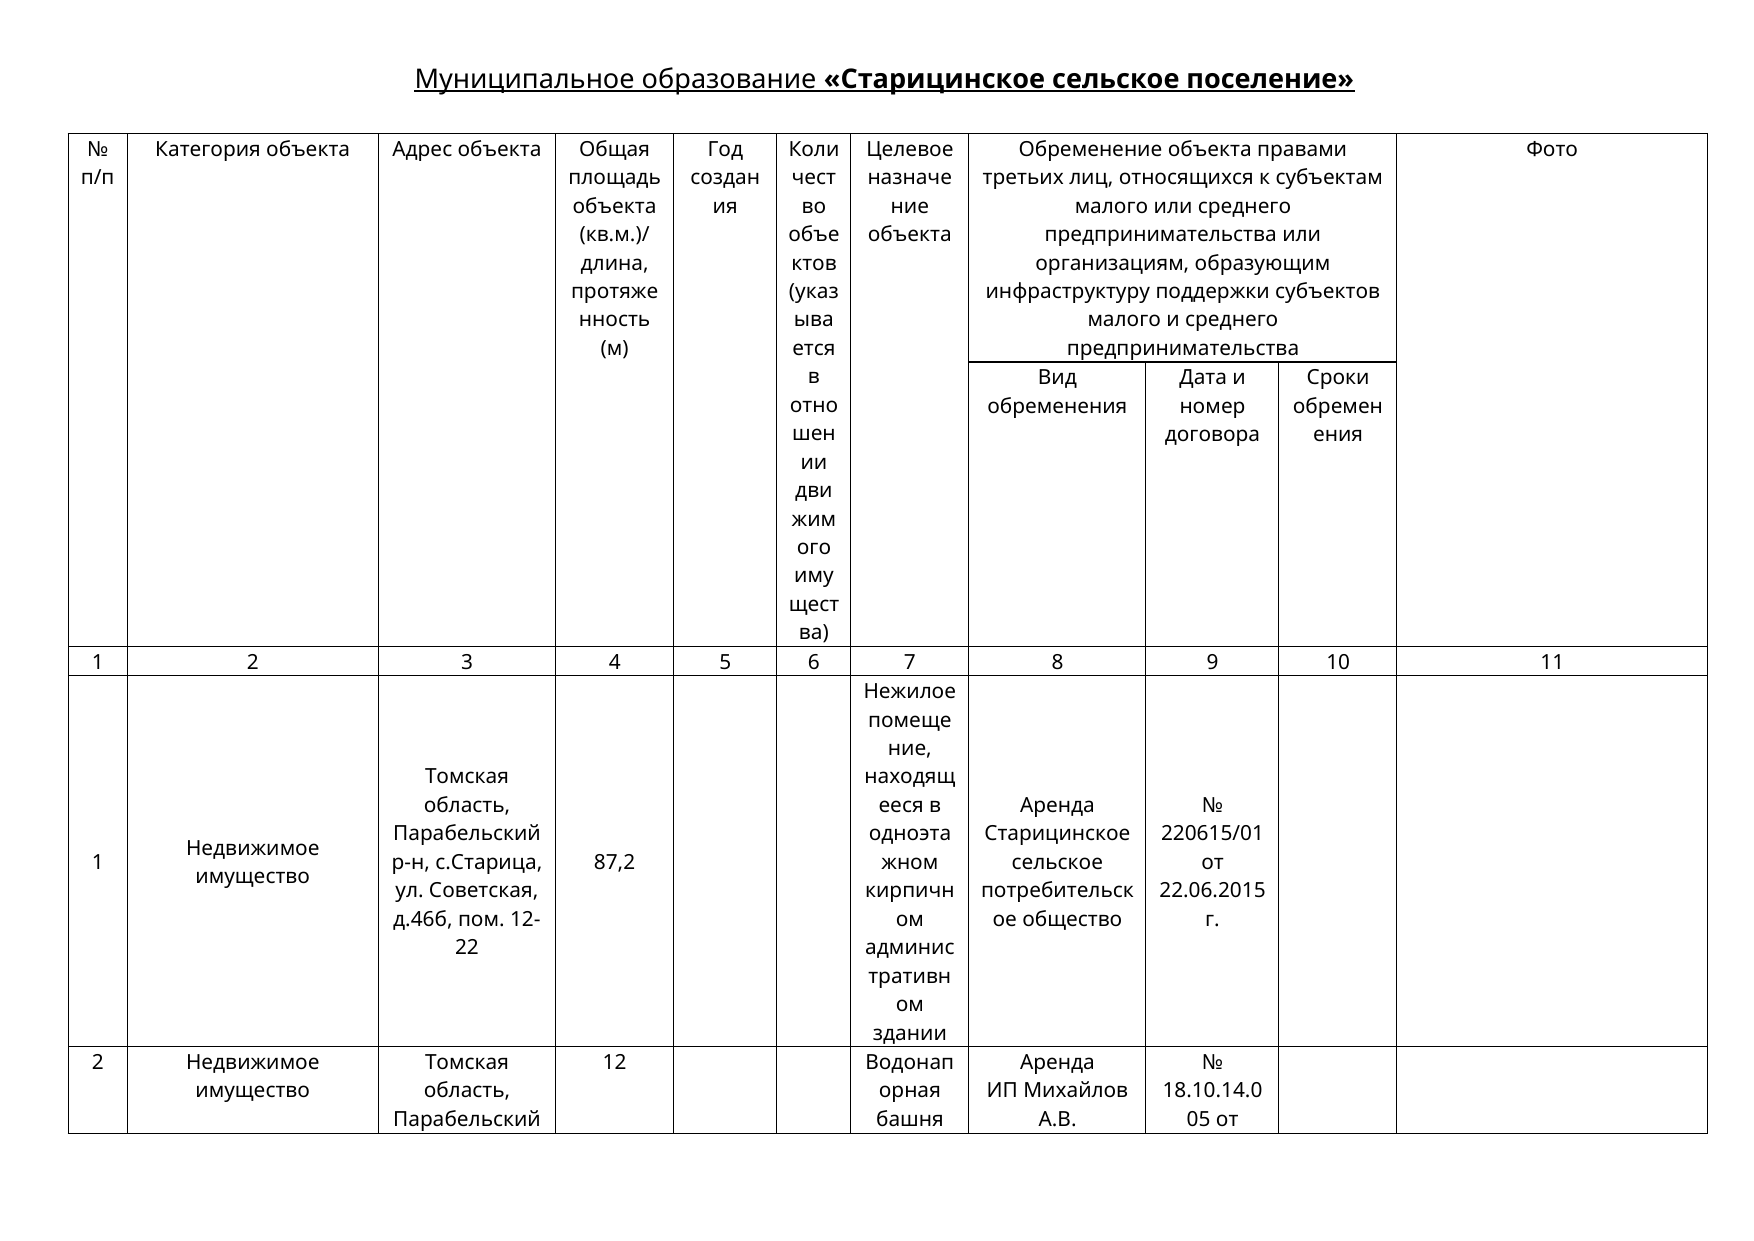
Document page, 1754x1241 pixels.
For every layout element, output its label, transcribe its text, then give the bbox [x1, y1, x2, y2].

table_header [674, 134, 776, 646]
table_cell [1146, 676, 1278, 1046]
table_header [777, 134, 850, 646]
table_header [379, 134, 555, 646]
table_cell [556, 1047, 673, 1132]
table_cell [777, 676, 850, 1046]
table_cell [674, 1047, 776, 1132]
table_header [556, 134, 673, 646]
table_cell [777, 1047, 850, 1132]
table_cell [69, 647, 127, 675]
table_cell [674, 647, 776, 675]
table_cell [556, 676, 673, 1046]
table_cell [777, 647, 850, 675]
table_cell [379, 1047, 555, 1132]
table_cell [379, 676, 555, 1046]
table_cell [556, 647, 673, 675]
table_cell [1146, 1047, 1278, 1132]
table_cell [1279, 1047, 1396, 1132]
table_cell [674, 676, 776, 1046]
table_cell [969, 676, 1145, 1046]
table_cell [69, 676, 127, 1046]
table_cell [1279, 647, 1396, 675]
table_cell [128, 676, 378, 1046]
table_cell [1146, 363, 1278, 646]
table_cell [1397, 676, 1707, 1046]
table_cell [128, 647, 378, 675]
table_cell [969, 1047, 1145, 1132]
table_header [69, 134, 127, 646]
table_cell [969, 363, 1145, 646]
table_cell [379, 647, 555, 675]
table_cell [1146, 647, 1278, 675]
text Муниципальное образование «Старицинское сельское поселение» [56, 59, 1698, 96]
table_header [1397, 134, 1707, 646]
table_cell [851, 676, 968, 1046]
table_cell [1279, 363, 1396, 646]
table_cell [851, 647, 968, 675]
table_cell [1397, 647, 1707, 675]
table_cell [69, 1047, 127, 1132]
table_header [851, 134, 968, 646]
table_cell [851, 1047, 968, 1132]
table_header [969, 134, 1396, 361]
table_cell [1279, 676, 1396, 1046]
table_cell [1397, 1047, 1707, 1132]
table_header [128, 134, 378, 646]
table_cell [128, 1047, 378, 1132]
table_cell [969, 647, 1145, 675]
